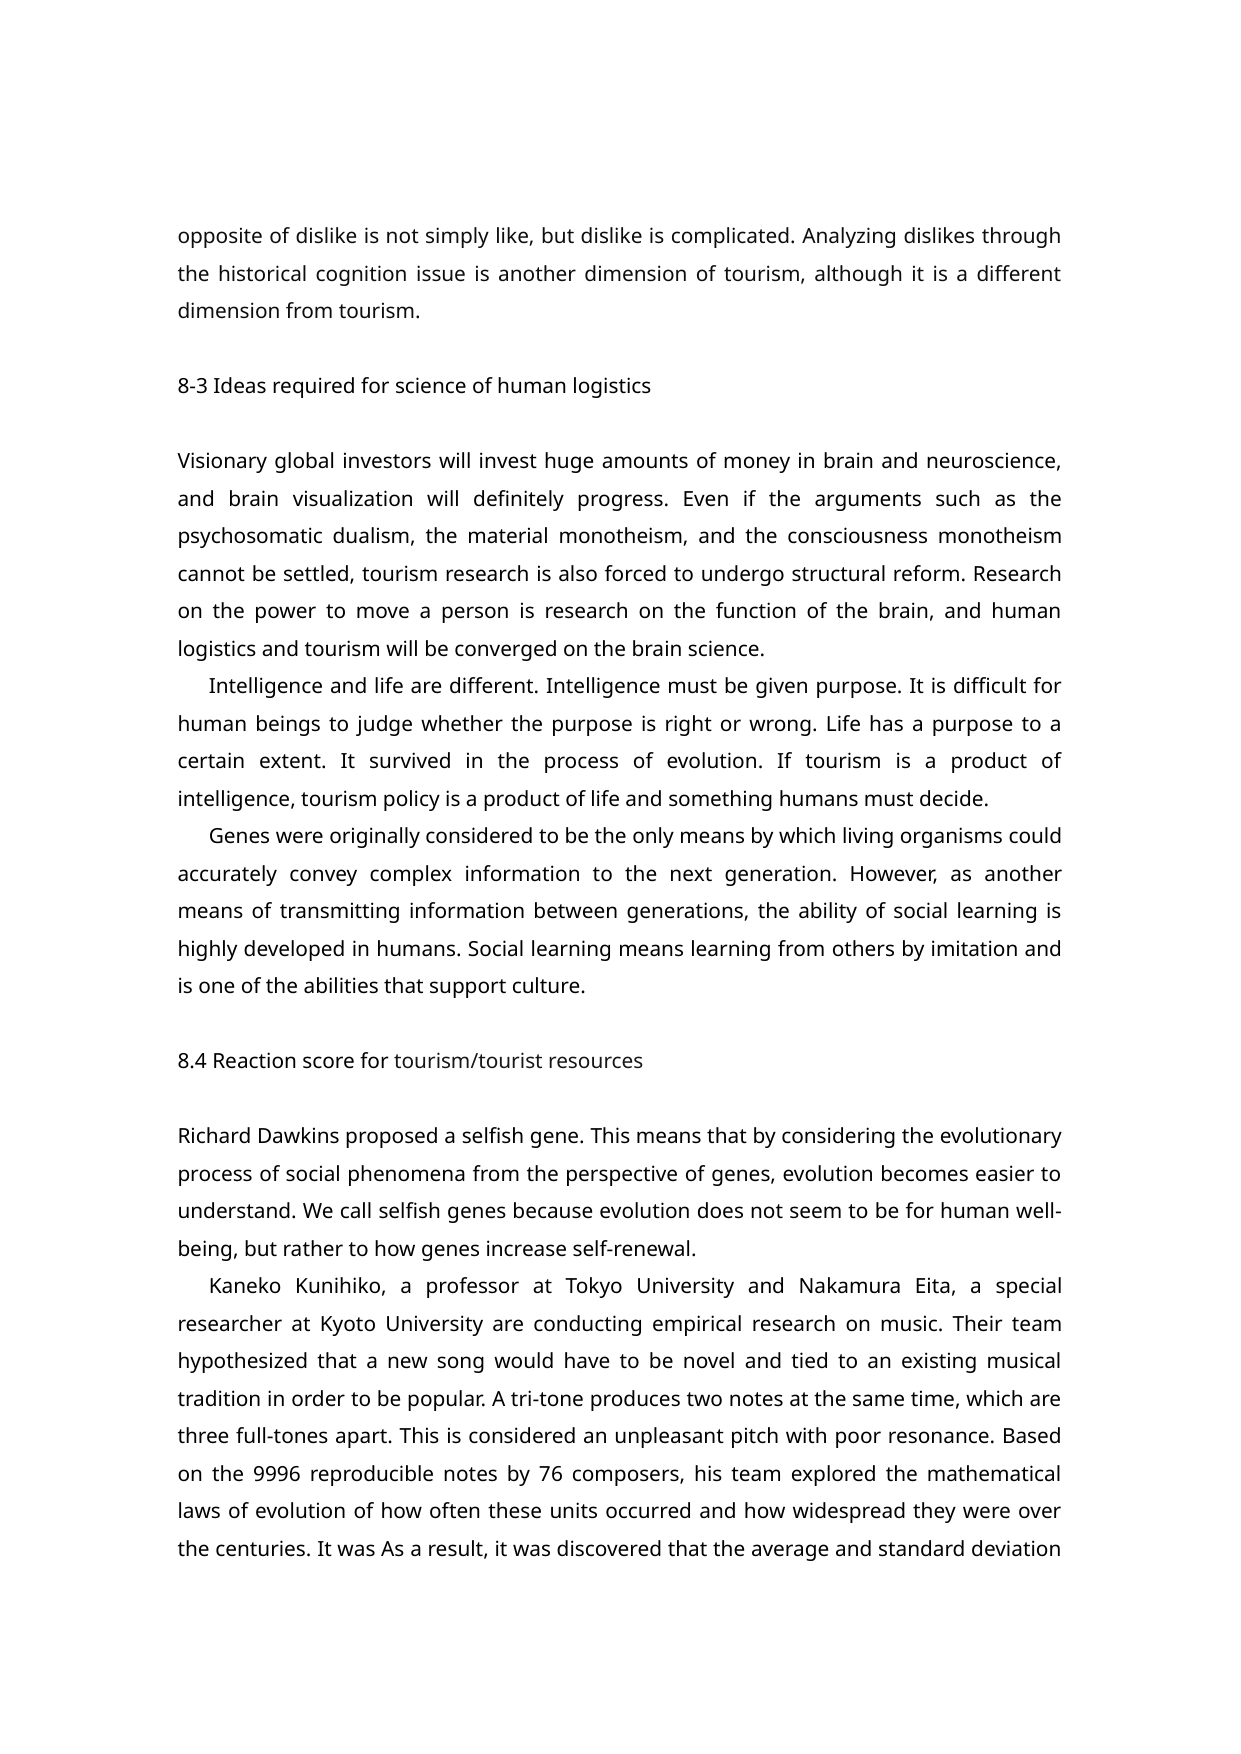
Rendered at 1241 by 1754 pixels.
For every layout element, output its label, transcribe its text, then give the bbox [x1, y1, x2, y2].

text Genes were originally considered to be the only means by which living organisms could accurately convey complex information to the next generation. However, as another means of transmitting information between generations, the ability of social learning is highly developed in humans. Social learning means learning from others by imitation and is one of the abilities that support culture. [177, 817, 1063, 1004]
text Intelligence and life are different. Intelligence must be given purpose. It is difficult for human beings to judge whether the purpose is right or wrong. Life has a purpose to a certain extent. It survived in the process of evolution. If tourism is a product of intelligence, tourism policy is a product of life and something humans must decide. [177, 667, 1063, 817]
text 8.4 Reaction score for tourism/tourist resources [177, 1042, 1063, 1079]
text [177, 1267, 1063, 1567]
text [177, 217, 1063, 329]
text Visionary global investors will invest huge amounts of money in brain and neuroscience, and brain visualization will definitely progress. Even if the arguments such as the psychosomatic dualism, the material monotheism, and the consciousness monotheism cannot be settled, tourism research is also forced to undergo structural reform. Research on the power to move a person is research on the function of the brain, and human logistics and tourism will be converged on the brain science. [177, 442, 1063, 667]
text 8-3 Ideas required for science of human logistics [177, 367, 1063, 404]
text Richard Dawkins proposed a selfish gene. This means that by considering the evolutionary process of social phenomena from the perspective of genes, evolution becomes easier to understand. We call selfish genes because evolution does not seem to be for human well-being, but rather to how genes increase self-renewal. [177, 1117, 1063, 1267]
